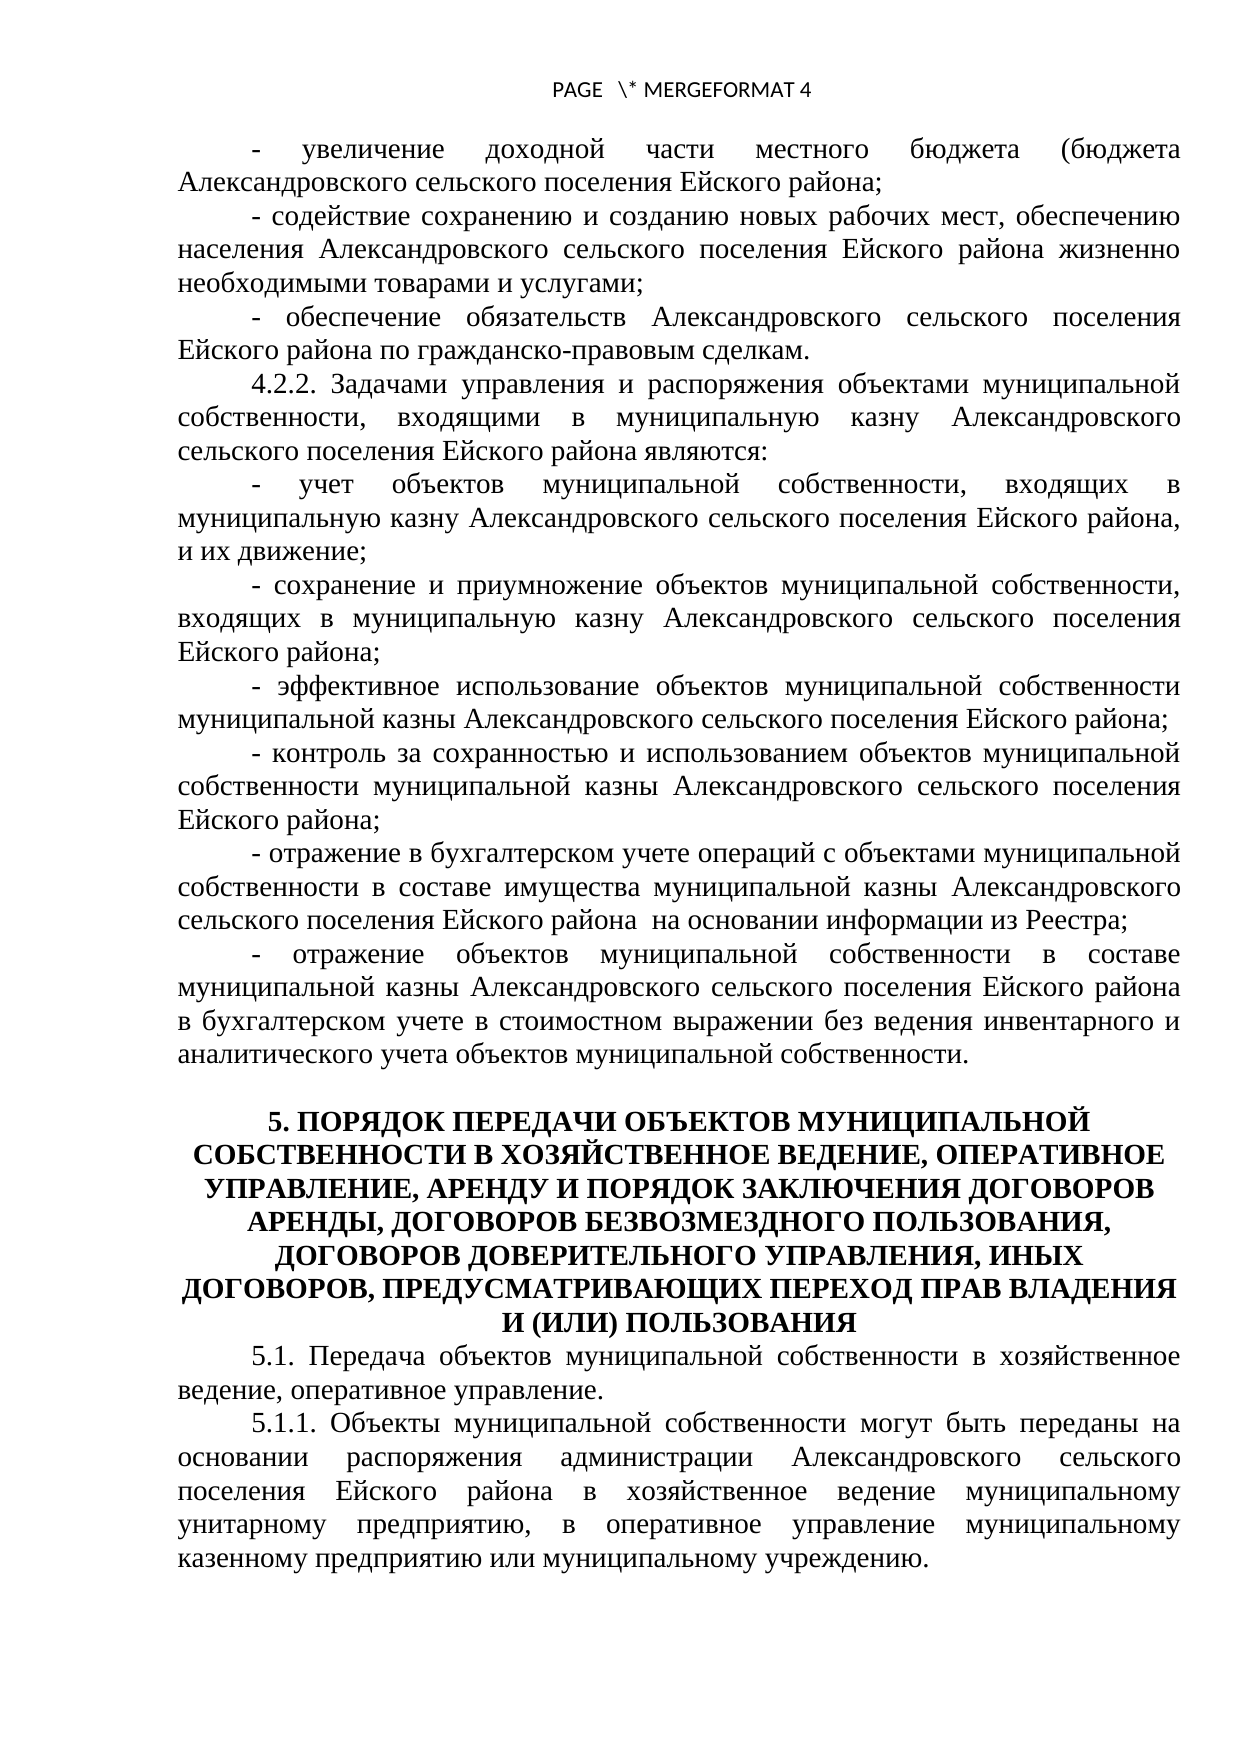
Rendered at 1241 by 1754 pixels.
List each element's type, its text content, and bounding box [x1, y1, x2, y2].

text - содействие сохранению и созданию новых рабочих мест, обеспечению населения Александровского сельского поселения Ейского района жизненно необходимыми товарами и услугами; [177, 198, 1181, 299]
text - эффективное использование объектов муниципальной собственности муниципальной казны Александровского сельского поселения Ейского района; [177, 668, 1181, 735]
text - контроль за сохранностью и использованием объектов муниципальной собственности муниципальной казны Александровского сельского поселения Ейского района; [177, 735, 1181, 835]
text - обеспечение обязательств Александровского сельского поселения Ейского района по гражданско-правовым сделкам. [177, 299, 1181, 366]
text 5. ПОРЯДОК ПЕРЕДАЧИ ОБЪЕКТОВ МУНИЦИПАЛЬНОЙ СОБСТВЕННОСТИ В ХОЗЯЙСТВЕННОЕ ВЕДЕНИЕ, ОПЕРАТИВНОЕ УПРАВЛЕНИЕ, АРЕНДУ И ПОРЯДОК ЗАКЛЮЧЕНИЯ ДОГОВОРОВ АРЕНДЫ, ДОГОВОРОВ БЕЗВОЗМЕЗДНОГО ПОЛЬЗОВАНИЯ, ДОГОВОРОВ ДОВЕРИТЕЛЬНОГО УПРАВЛЕНИЯ, ИНЫХ ДОГОВОРОВ, ПРЕДУСМАТРИВАЮЩИХ ПЕРЕХОД ПРАВ ВЛАДЕНИЯ И (ИЛИ) ПОЛЬЗОВАНИЯ [177, 1104, 1181, 1338]
text 4.2.2. Задачами управления и распоряжения объектами муниципальной собственности, входящими в муниципальную казну Александровского сельского поселения Ейского района являются: [177, 366, 1181, 466]
text - увеличение доходной части местного бюджета (бюджета Александровского сельского поселения Ейского района; [177, 131, 1181, 198]
text - отражение объектов муниципальной собственности в составе муниципальной казны Александровского сельского поселения Ейского района в бухгалтерском учете в стоимостном выражении без ведения инвентарного и аналитического учета объектов муниципальной собственности. [177, 936, 1181, 1070]
text 5.1.1. Объекты муниципальной собственности могут быть переданы на основании распоряжения администрации Александровского сельского поселения Ейского района в хозяйственное ведение муниципальному унитарному предприятию, в оперативное управление муниципальному казенному предприятию или муниципальному учреждению. [177, 1406, 1181, 1573]
text - сохранение и приумножение объектов муниципальной собственности, входящих в муниципальную казну Александровского сельского поселения Ейского района; [177, 567, 1181, 668]
text - отражение в бухгалтерском учете операций с объектами муниципальной собственности в составе имущества муниципальной казны Александровского сельского поселения Ейского района на основании информации из Реестра; [177, 835, 1181, 936]
text - учет объектов муниципальной собственности, входящих в муниципальную казну Александровского сельского поселения Ейского района, и их движение; [177, 466, 1181, 567]
text 5.1. Передача объектов муниципальной собственности в хозяйственное ведение, оперативное управление. [177, 1338, 1181, 1406]
